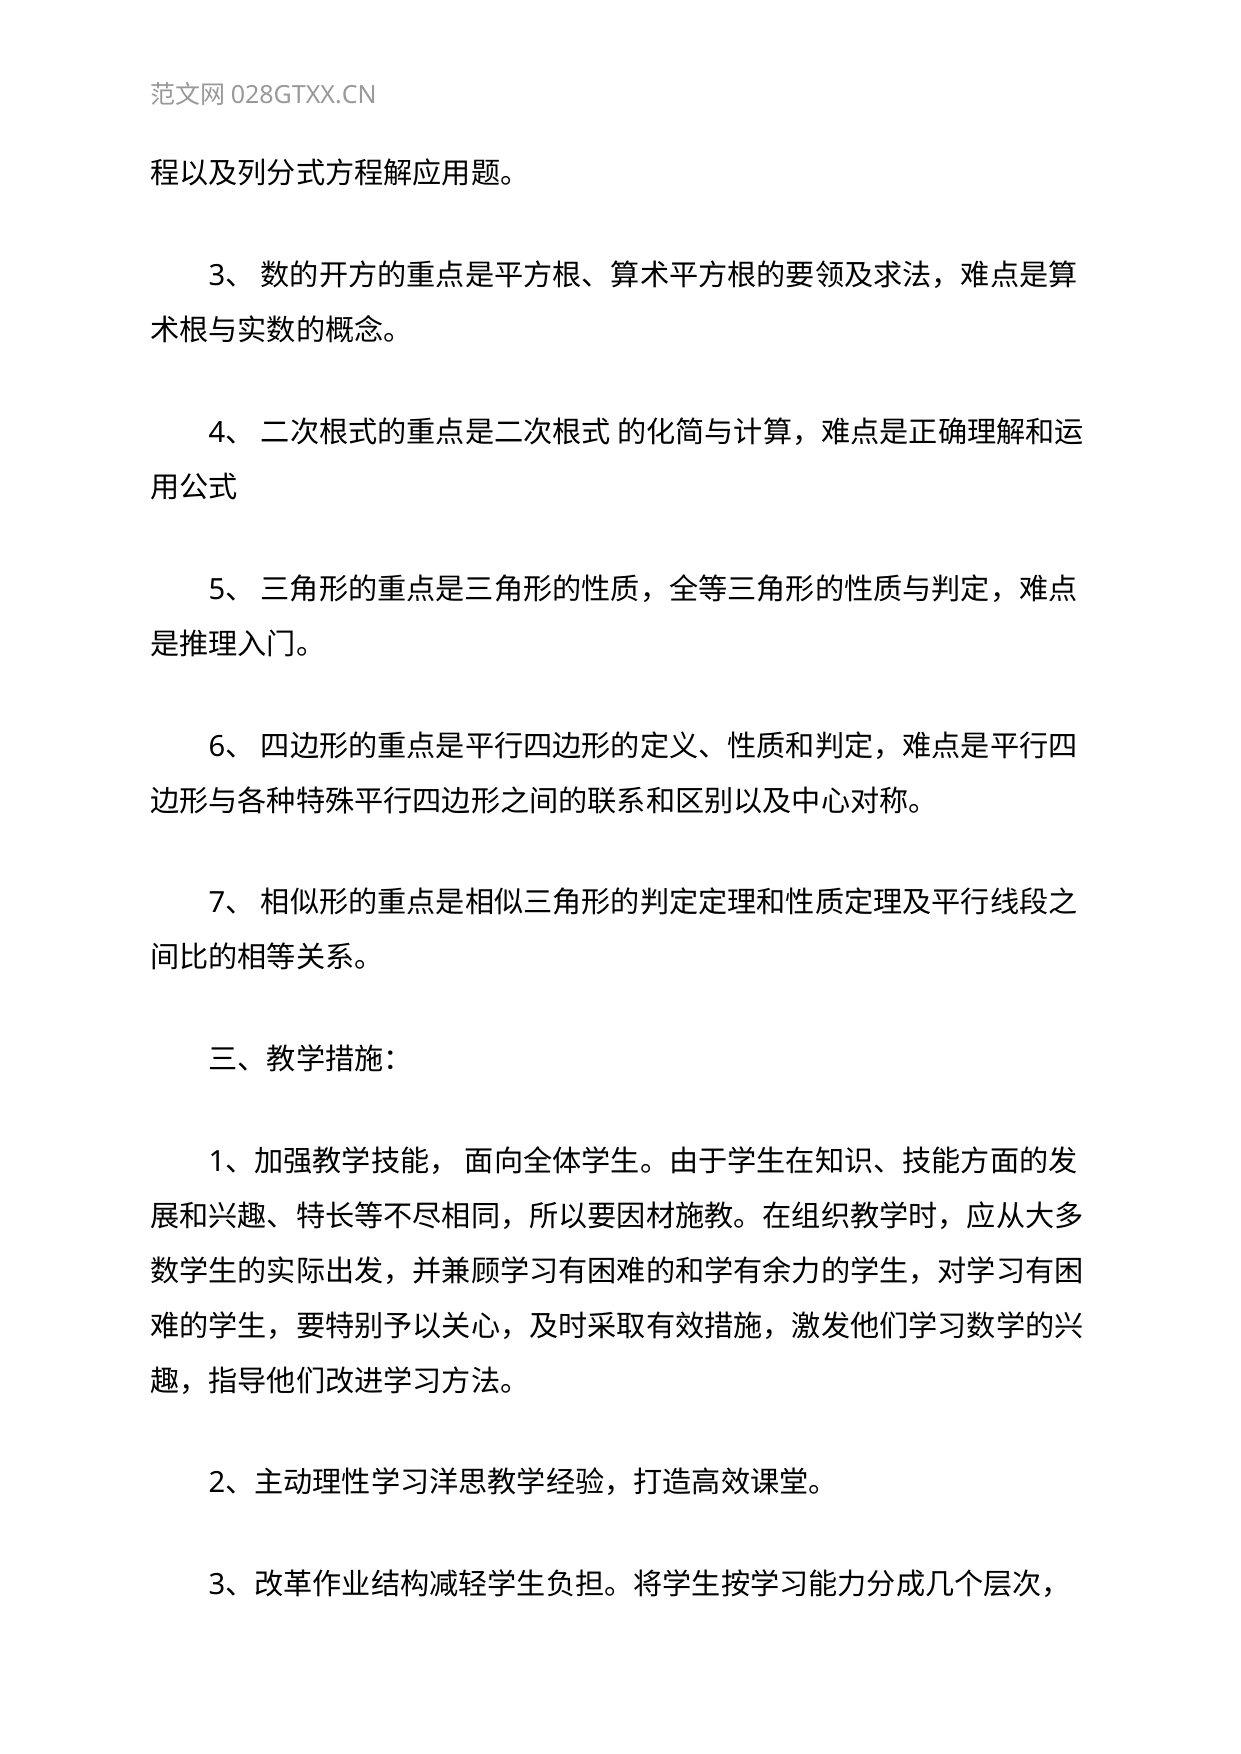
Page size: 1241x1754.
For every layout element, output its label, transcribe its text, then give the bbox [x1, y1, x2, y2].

text 4、 二次根式的重点是二次根式 的化简与计算，难点是正确理解和运用公式 [150, 408, 1090, 506]
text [150, 150, 1090, 192]
text 1、加强教学技能， 面向全体学生。由于学生在知识、技能方面的发展和兴趣、特长等不尽相同，所以要因材施教。在组织教学时，应从大多数学生的实际出发，并兼顾学习有困难的和学有余力的学生，对学习有困难的学生，要特别予以关心，及时采取有效措施，激发他们学习数学的兴趣，指导他们改进学习方法。 [150, 1137, 1090, 1399]
text 5、 三角形的重点是三角形的性质，全等三角形的性质与判定，难点是推理入门。 [150, 565, 1090, 663]
text 7、 相似形的重点是相似三角形的判定定理和性质定理及平行线段之间比的相等关系。 [150, 879, 1090, 976]
text 2、主动理性学习洋思教学经验，打造高效课堂。 [150, 1459, 1090, 1501]
text 三、教学措施： [150, 1036, 1090, 1078]
text 6、 四边形的重点是平行四边形的定义、性质和判定，难点是平行四边形与各种特殊平行四边形之间的联系和区别以及中心对称。 [150, 722, 1090, 819]
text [150, 1561, 1090, 1603]
text 3、 数的开方的重点是平方根、算术平方根的要领及求法，难点是算术根与实数的概念。 [150, 252, 1090, 349]
